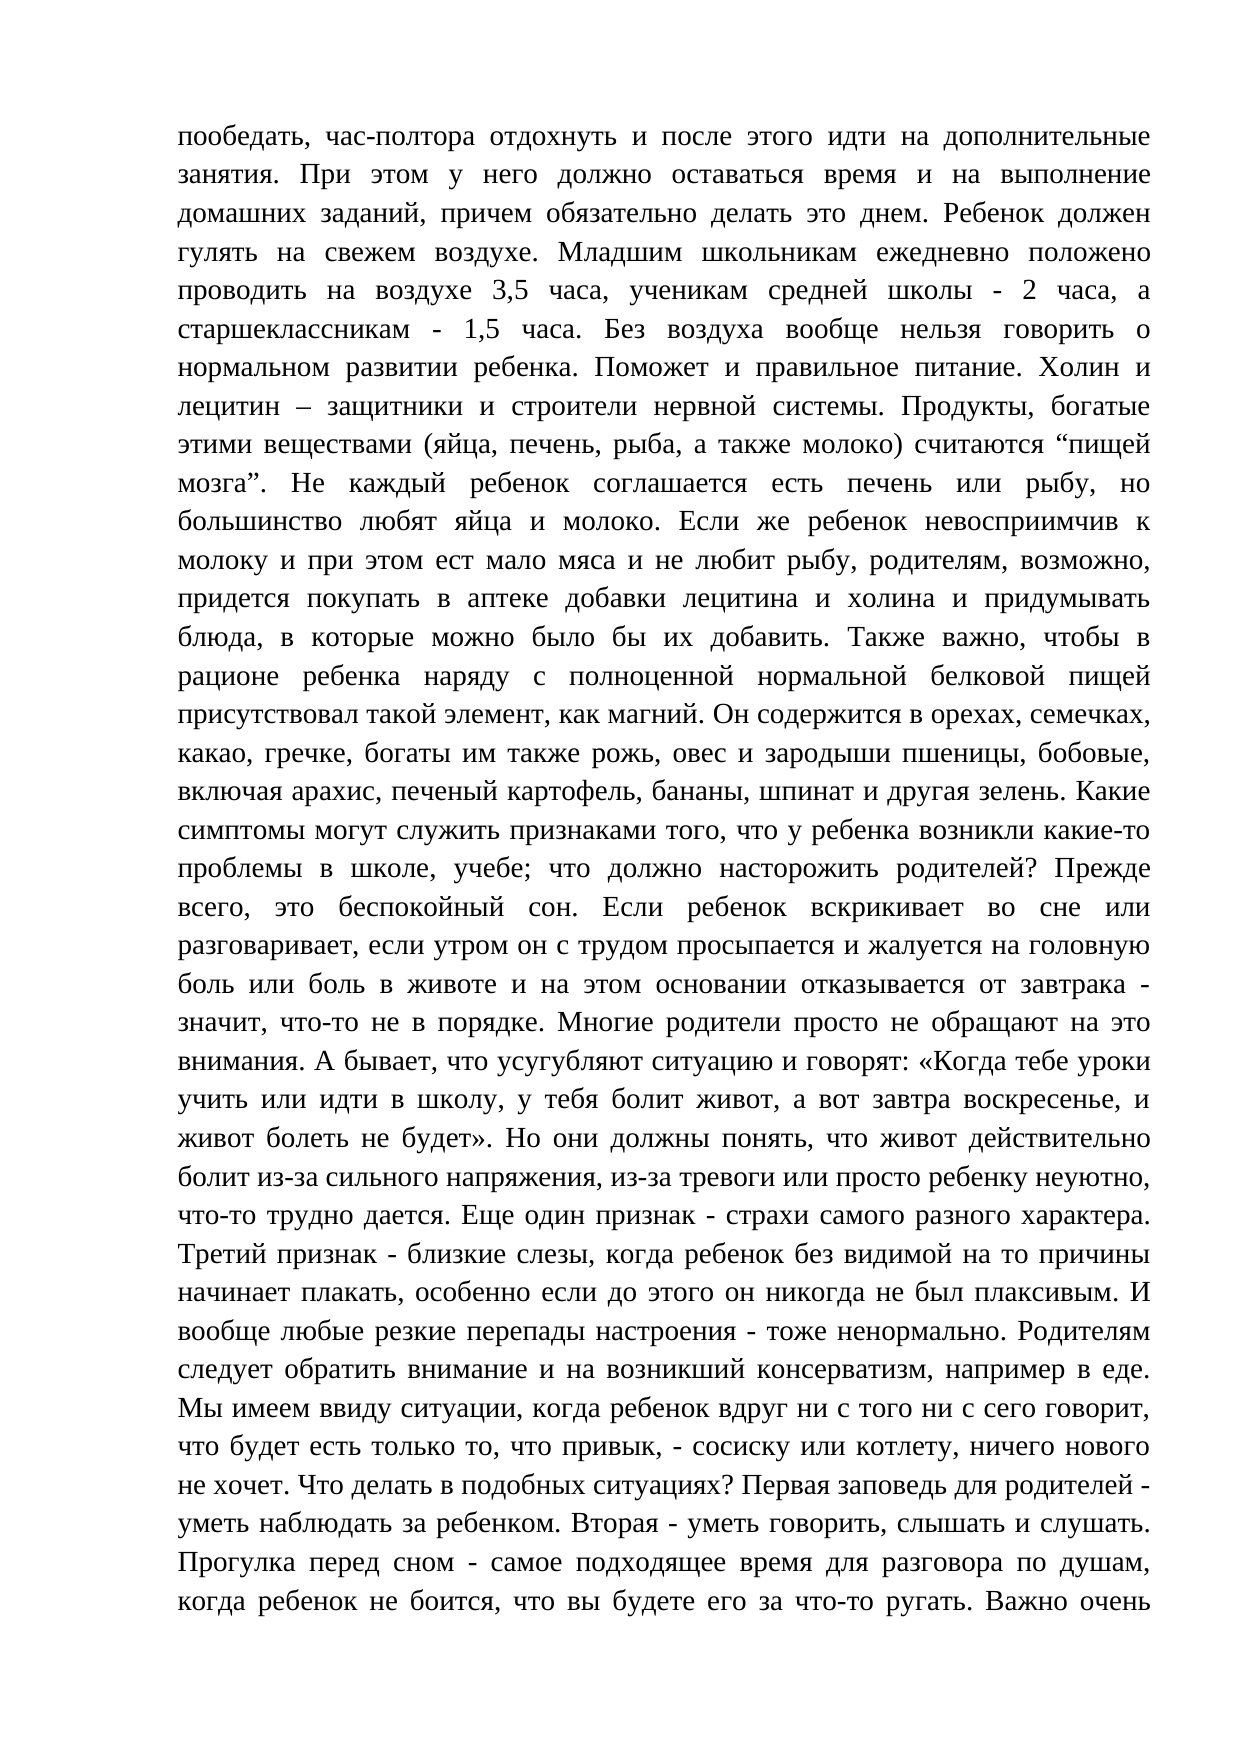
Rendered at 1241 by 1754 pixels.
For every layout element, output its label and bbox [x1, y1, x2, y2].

text [177, 118, 1152, 1616]
